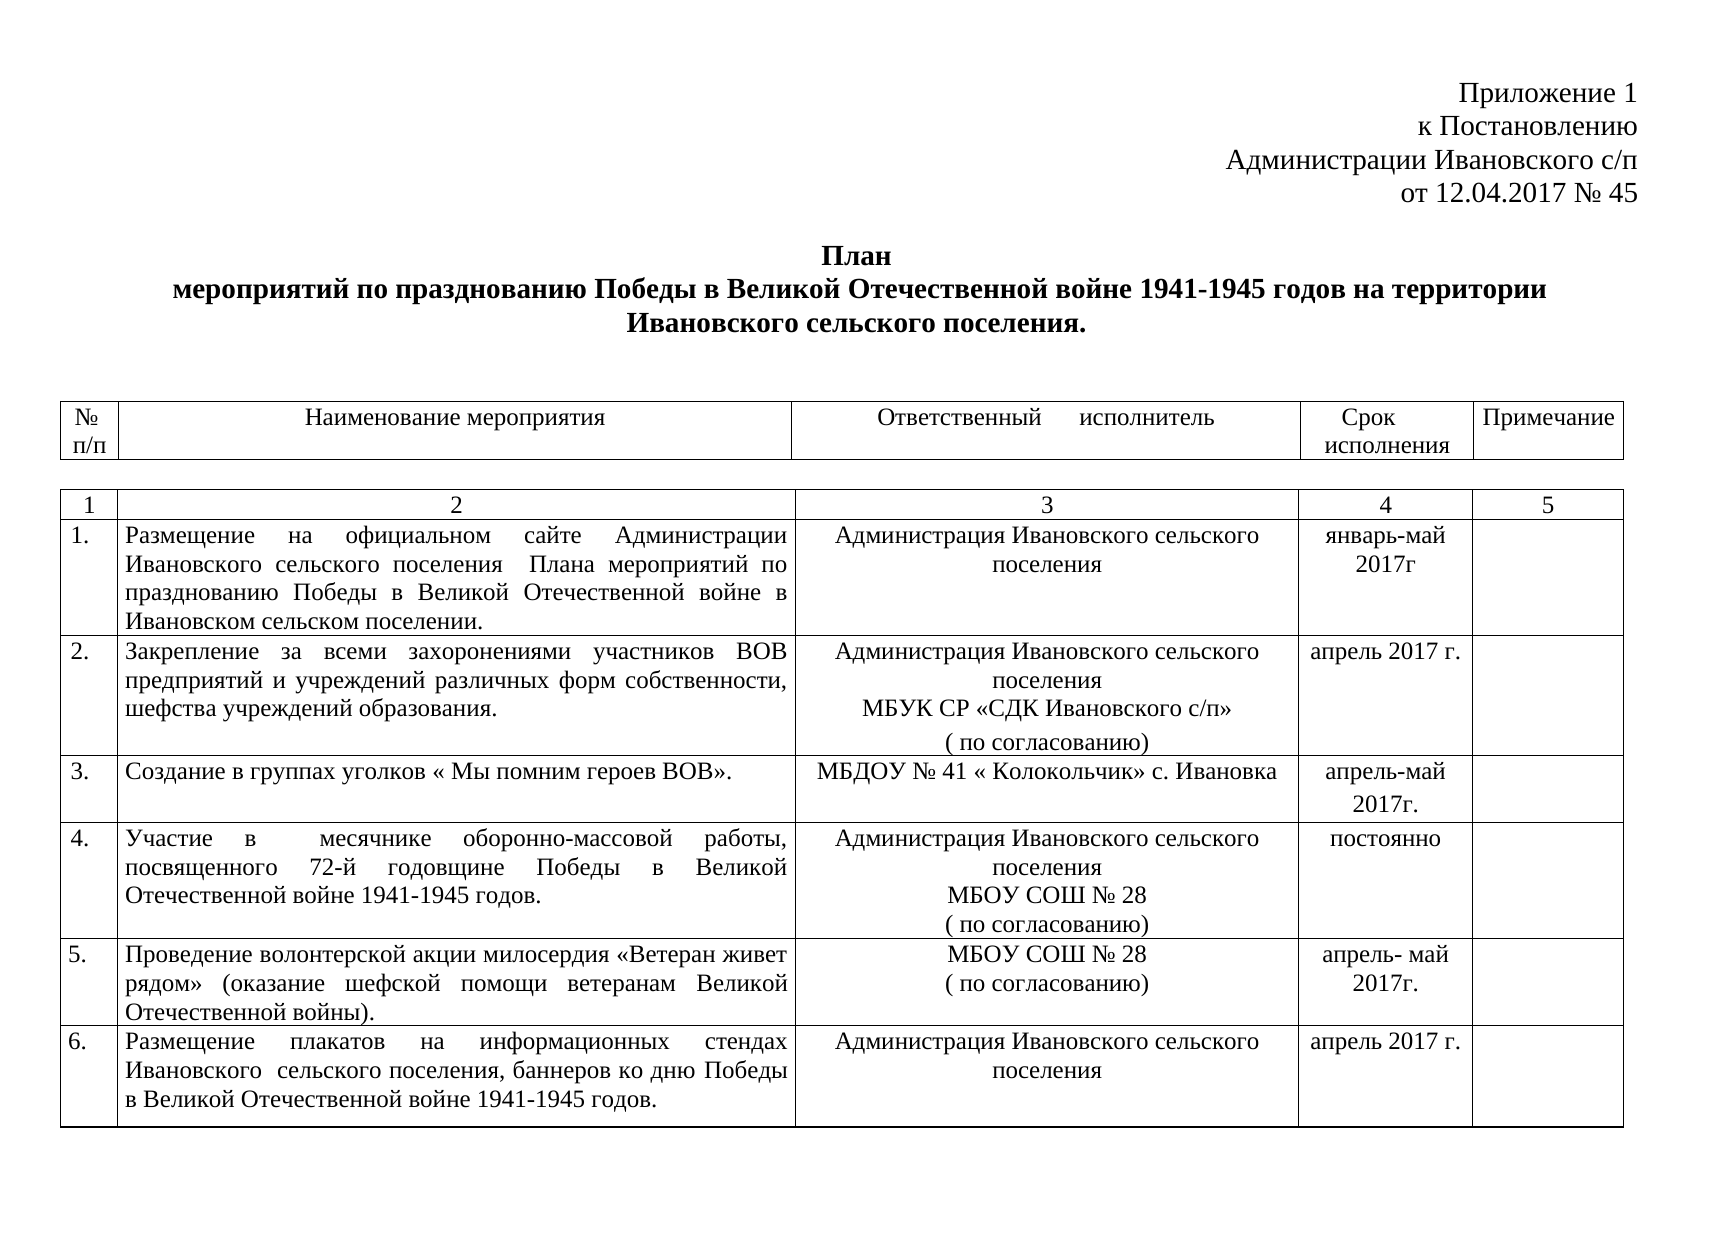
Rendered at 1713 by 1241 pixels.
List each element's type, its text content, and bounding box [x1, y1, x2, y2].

table_cell Участие в месячнике оборонно-массовой работы, посвященного 72-й годовщине Победы в Великой Отечественной войне 1941-1945 годов. [118, 823, 795, 938]
table_cell апрель-май 2017г. [1299, 756, 1472, 822]
table_cell январь-май 2017г [1299, 520, 1472, 635]
table_cell [1473, 1026, 1623, 1126]
table_cell Администрация Ивановского сельского поселения [796, 520, 1298, 635]
table_cell МБДОУ № 41 « Колокольчик» с. Ивановка [796, 756, 1298, 822]
table_header Ответственный исполнитель [792, 402, 1300, 459]
table_cell [61, 823, 117, 938]
text от 12.04.2017 № 45 [607, 176, 1638, 209]
table_header Наименование мероприятия [119, 402, 791, 459]
table_cell Администрация Ивановского сельского поселения МБУК СР «СДК Ивановского с/п» ( по согласованию) [796, 636, 1298, 755]
table_header 3 [796, 490, 1298, 519]
table_cell апрель 2017 г. [1299, 636, 1472, 755]
table_cell [1473, 756, 1623, 822]
table_cell 5. [61, 939, 117, 1025]
text к Постановлению [607, 108, 1638, 142]
table_header 2 [118, 490, 795, 519]
table_cell [1473, 636, 1623, 755]
table_cell Проведение волонтерской акции милосердия «Ветеран живет рядом» (оказание шефской помощи ветеранам Великой Отечественной войны). [118, 939, 795, 1025]
table_cell Размещение на официальном сайте Администрации Ивановского сельского поселения Плана мероприятий по празднованию Победы в Великой Отечественной войне в Ивановском сельском поселении. [118, 520, 795, 635]
table_cell Администрация Ивановского сельского поселения МБОУ СОШ № 28 ( по согласованию) [796, 823, 1298, 938]
table_cell [1473, 939, 1623, 1025]
text Приложение 1 [607, 75, 1638, 108]
table_cell [1473, 823, 1623, 938]
table_cell апрель- май 2017г. [1299, 939, 1472, 1025]
table_cell 6. [61, 1026, 117, 1126]
table_header № п/п [61, 402, 118, 459]
table_cell МБОУ СОШ № 28 ( по согласованию) [796, 939, 1298, 1025]
table_header 4 [1299, 490, 1472, 519]
table_cell постоянно [1299, 823, 1472, 938]
table_cell [1473, 520, 1623, 635]
text Администрации Ивановского с/п [607, 142, 1638, 176]
table_header 1 [61, 490, 117, 519]
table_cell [796, 1026, 1298, 1126]
table_header Примечание [1474, 402, 1623, 459]
text План [75, 238, 1638, 271]
table_cell апрель 2017 г. [1299, 1026, 1472, 1126]
table_cell [61, 520, 117, 635]
text мероприятий по празднованию Победы в Великой Отечественной войне 1941-1945 годов на территории [75, 271, 1638, 305]
table_cell [61, 756, 117, 822]
table_cell [61, 636, 117, 755]
table_cell Размещение плакатов на информационных стендах Ивановского сельского поселения, баннеров ко дню Победы в Великой Отечественной войне 1941-1945 годов. [118, 1026, 795, 1126]
table_header 5 [1473, 490, 1623, 519]
text Ивановского сельского поселения. [75, 305, 1638, 338]
table_header Срок исполнения [1301, 402, 1473, 459]
table_cell Закрепление за всеми захоронениями участников ВОВ предприятий и учреждений различных форм собственности, шефства учреждений образования. [118, 636, 795, 755]
table_cell Создание в группах уголков « Мы помним героев ВОВ». [118, 756, 795, 822]
